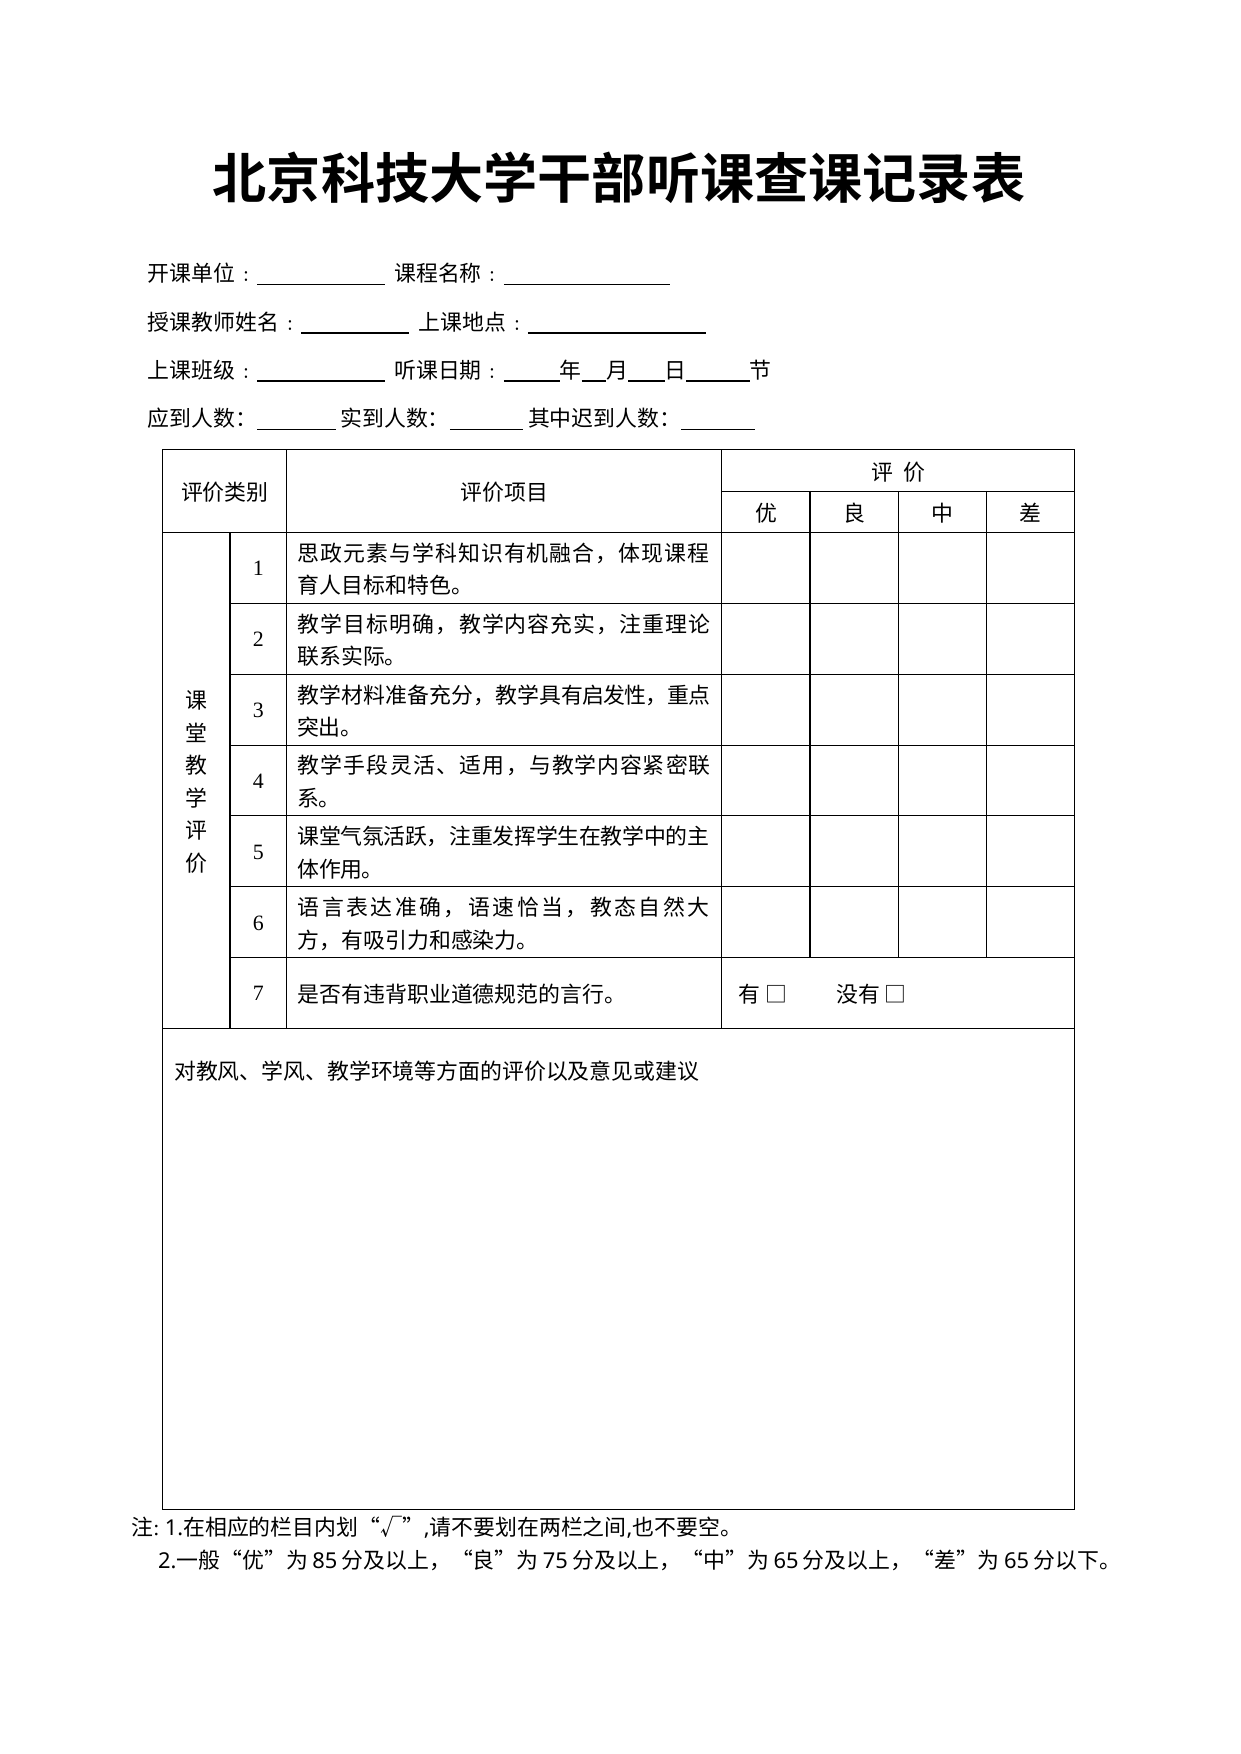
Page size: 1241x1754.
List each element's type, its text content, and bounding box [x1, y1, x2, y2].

table_header 评 价 [722, 450, 1074, 491]
table_cell [811, 533, 898, 603]
table_cell 思政元素与学科知识有机融合，体现课程育人目标和特色。 [287, 533, 721, 603]
text 北京科技大学干部听课查课记录表 [131, 126, 1106, 223]
table_cell 良 [811, 492, 898, 532]
table_cell 有 □ 没有 □ [722, 958, 1074, 1028]
table_cell [899, 816, 986, 886]
text 开课单位﹕ 课程名称﹕ [131, 256, 1106, 288]
table_cell 差 [987, 492, 1074, 532]
text 注: 1.在相应的栏目内划“√”,请不要划在两栏之间,也不要空。 [131, 1510, 1106, 1542]
table_cell [722, 746, 809, 815]
table_cell [811, 675, 898, 744]
table_cell 3 [231, 675, 286, 744]
text 2.一般“优”为85分及以上，“良”为75分及以上，“中”为65分及以上，“差”为65分以下。 [131, 1542, 1106, 1575]
table_cell [722, 533, 809, 603]
table_cell [722, 604, 809, 674]
table_cell 7 [231, 958, 286, 1028]
table_cell 6 [231, 887, 286, 957]
table_cell [987, 887, 1074, 957]
table_cell [987, 533, 1074, 603]
table_cell 中 [899, 492, 986, 532]
table_cell [899, 675, 986, 744]
table_cell 教学目标明确，教学内容充实，注重理论联系实际。 [287, 604, 721, 674]
text 应到人数： 实到人数： 其中迟到人数： [131, 401, 1106, 433]
table_cell [899, 887, 986, 957]
table_header 评价类别 [163, 450, 286, 532]
table_header 评价项目 [287, 450, 721, 532]
table_cell [811, 887, 898, 957]
table_cell [899, 604, 986, 674]
table_cell [811, 816, 898, 886]
table_cell 教学材料准备充分，教学具有启发性，重点突出。 [287, 675, 721, 744]
table_cell 5 [231, 816, 286, 886]
text 上课班级﹕ 听课日期﹕ 年 月 日 节 [131, 353, 1106, 385]
table_cell [987, 746, 1074, 815]
table_cell 课堂气氛活跃，注重发挥学生在教学中的主体作用。 [287, 816, 721, 886]
table_cell [722, 887, 809, 957]
table_cell 2 [231, 604, 286, 674]
table_cell 1 [231, 533, 286, 603]
table_cell [987, 604, 1074, 674]
table_cell [987, 675, 1074, 744]
table_cell [722, 675, 809, 744]
table_cell [811, 604, 898, 674]
table_cell [899, 746, 986, 815]
table_cell [987, 816, 1074, 886]
table_cell 对教风、学风、教学环境等方面的评价以及意见或建议 [163, 1029, 1074, 1509]
text 授课教师姓名﹕ 上课地点﹕ [131, 304, 1106, 337]
table_cell 4 [231, 746, 286, 815]
table_cell 优 [722, 492, 809, 532]
table_cell [722, 816, 809, 886]
table_cell 语言表达准确，语速恰当，教态自然大方，有吸引力和感染力。 [287, 887, 721, 957]
table_cell 教学手段灵活、适用，与教学内容紧密联系。 [287, 746, 721, 815]
table_cell 是否有违背职业道德规范的言行。 [287, 958, 721, 1028]
table_cell [899, 533, 986, 603]
table_cell [811, 746, 898, 815]
table_cell 课 堂 教 学 评 价 [163, 533, 229, 1028]
